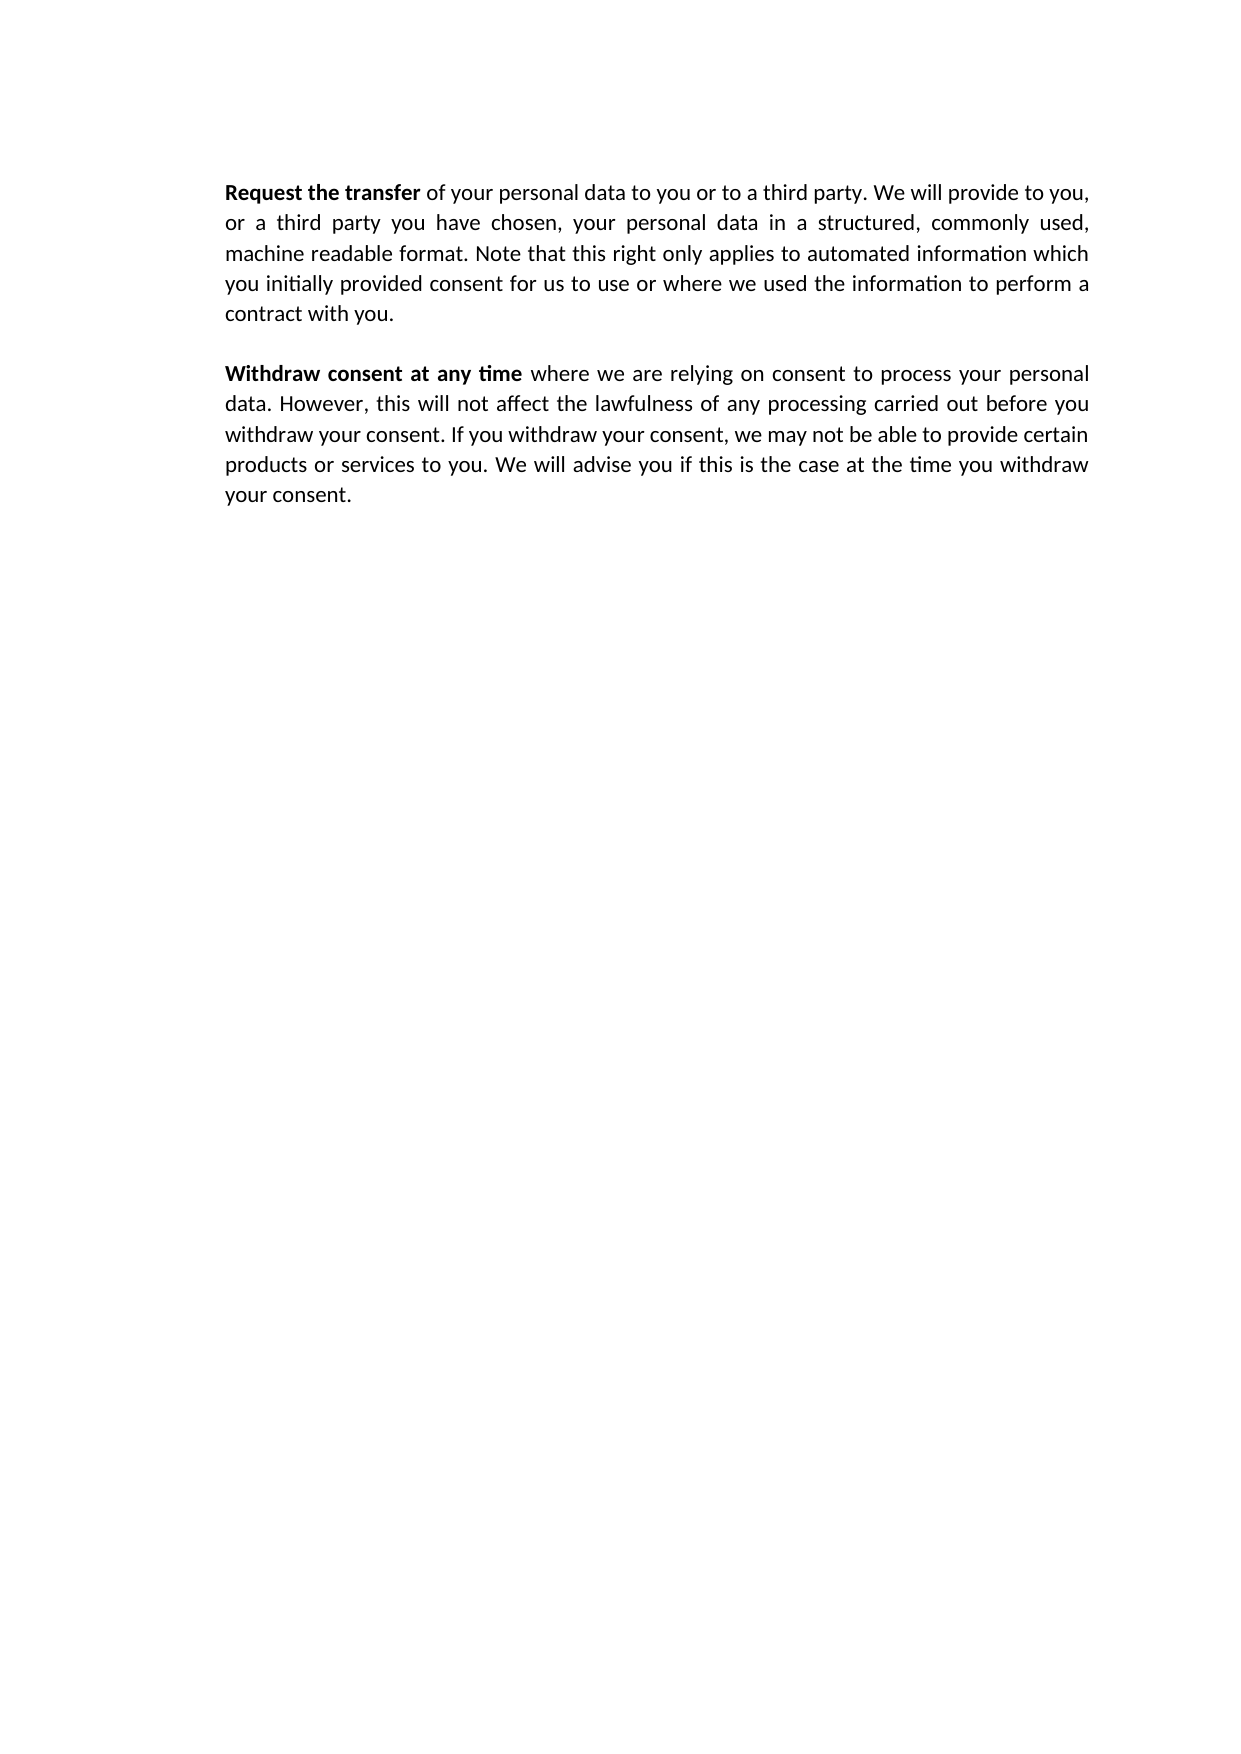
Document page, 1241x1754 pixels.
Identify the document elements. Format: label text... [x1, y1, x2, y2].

text Withdraw consent at any time where we are relying on consent to process your personal data. However, this will not affect the lawfulness of any processing carried out before you withdraw your consent. If you withdraw your consent, we may not be able to provide certain products or services to you. We will advise you if this is the case at the time you withdraw your consent. [225, 357, 1091, 508]
text Request the transfer of your personal data to you or to a third party. We will provide to you, or a third party you have chosen, your personal data in a structured, commonly used, machine readable format. Note that this right only applies to automated information which you initially provided consent for us to use or where we used the information to perform a contract with you. [225, 176, 1091, 327]
